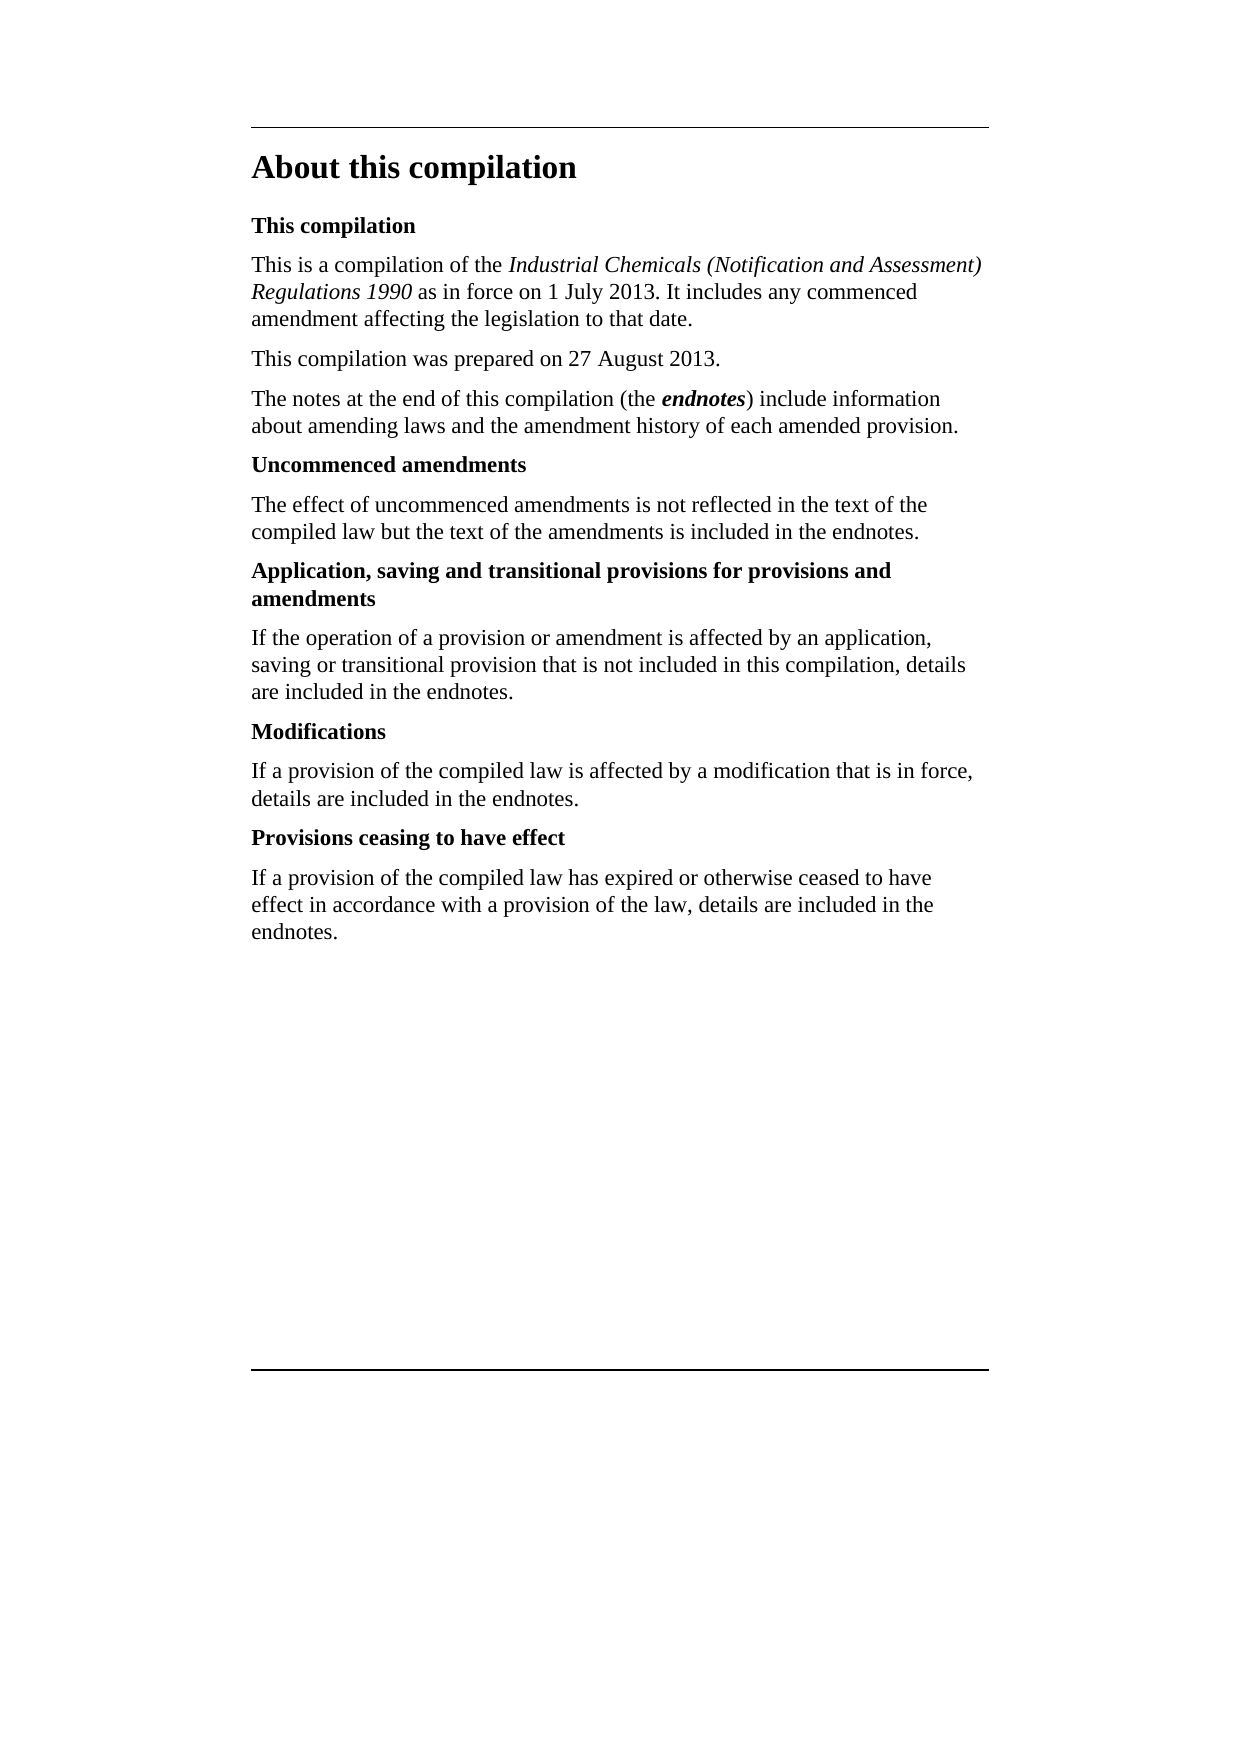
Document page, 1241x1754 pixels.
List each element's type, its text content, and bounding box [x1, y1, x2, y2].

text The effect of uncommenced amendments is not reflected in the text of the compiled law but the text of the amendments is included in the endnotes. [251, 490, 989, 544]
text Uncommenced amendments [251, 451, 989, 478]
text Modifications [251, 717, 989, 744]
text This compilation was prepared on 27 August 2013. [251, 344, 989, 371]
text If a provision of the compiled law is affected by a modification that is in force, details are included in the endnotes. [251, 757, 989, 811]
text About this compilation [251, 148, 989, 186]
text This is a compilation of the Industrial Chemicals (Notification and Assessment) Regulations 1990 as in force on 1 July 2013. It includes any commenced amendment affecting the legislation to that date. [251, 251, 989, 332]
text This compilation [251, 211, 989, 238]
text Provisions ceasing to have effect [251, 823, 989, 851]
text If a provision of the compiled law has expired or otherwise ceased to have effect in accordance with a provision of the law, details are included in the endnotes. [251, 863, 989, 944]
text If the operation of a provision or amendment is affected by an application, saving or transitional provision that is not included in this compilation, details are included in the endnotes. [251, 623, 989, 705]
text The notes at the end of this compilation (the endnotes) include information about amending laws and the amendment history of each amended provision. [251, 384, 989, 438]
text Application, saving and transitional provisions for provisions and amendments [251, 557, 989, 611]
